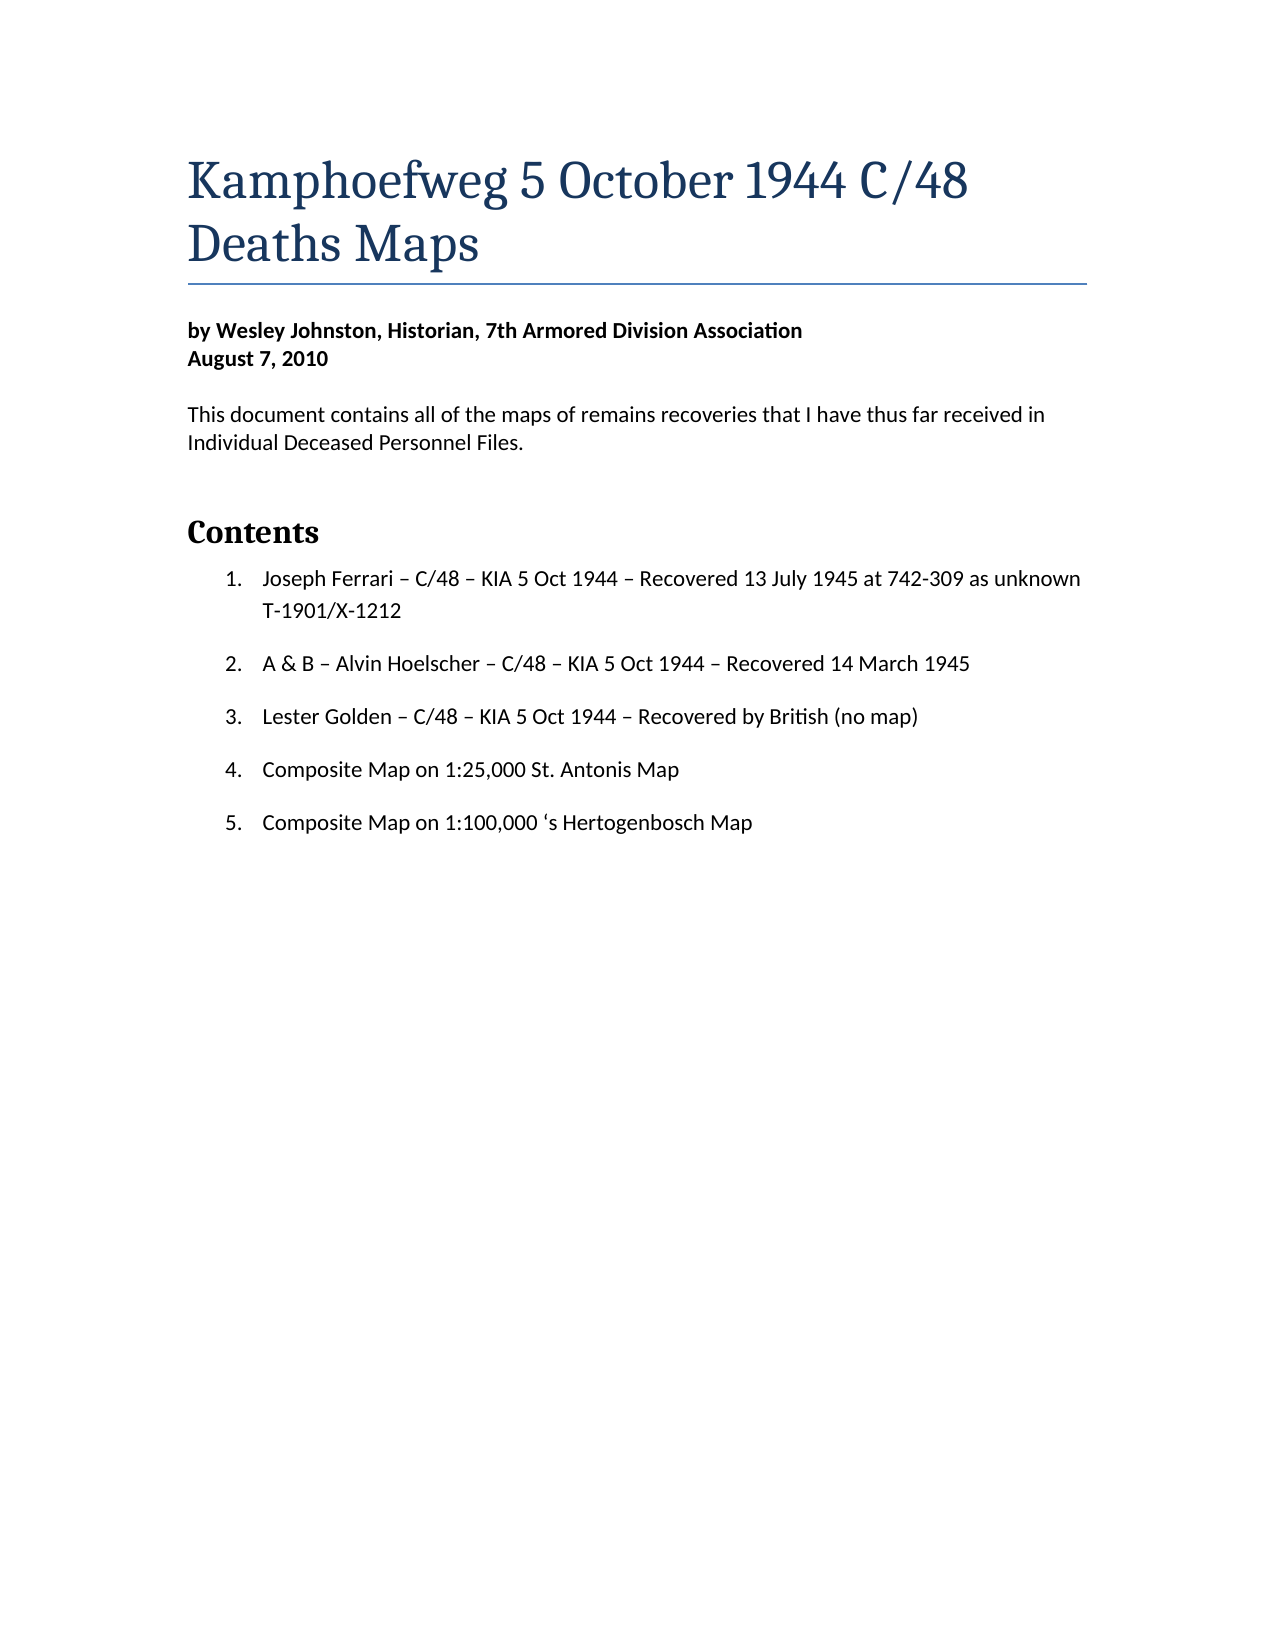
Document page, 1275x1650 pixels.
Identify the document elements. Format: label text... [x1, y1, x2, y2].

list Composite Map on 1:25,000 St. Antonis Map [225, 755, 1087, 783]
text August 7, 2010 [187, 344, 1087, 372]
subtitle Contents [187, 513, 1087, 552]
list Joseph Ferrari – C/48 – KIA 5 Oct 1944 – Recovered 13 July 1945 at 742-309 as unknown T-1901/X-1212 [225, 564, 1087, 624]
list Lester Golden – C/48 – KIA 5 Oct 1944 – Recovered by British (no map) [225, 702, 1087, 730]
text by Wesley Johnston, Historian, 7th Armored Division Association [187, 316, 1087, 344]
list A & B – Alvin Hoelscher – C/48 – KIA 5 Oct 1944 – Recovered 14 March 1945 [225, 649, 1087, 677]
text This document contains all of the maps of remains recoveries that I have thus far received in Individual Deceased Personnel Files. [187, 400, 1087, 456]
title Kamphoefweg 5 October 1944 C/48 Deaths Maps [187, 150, 1087, 285]
list Composite Map on 1:100,000 ‘s Hertogenbosch Map [225, 808, 1087, 836]
